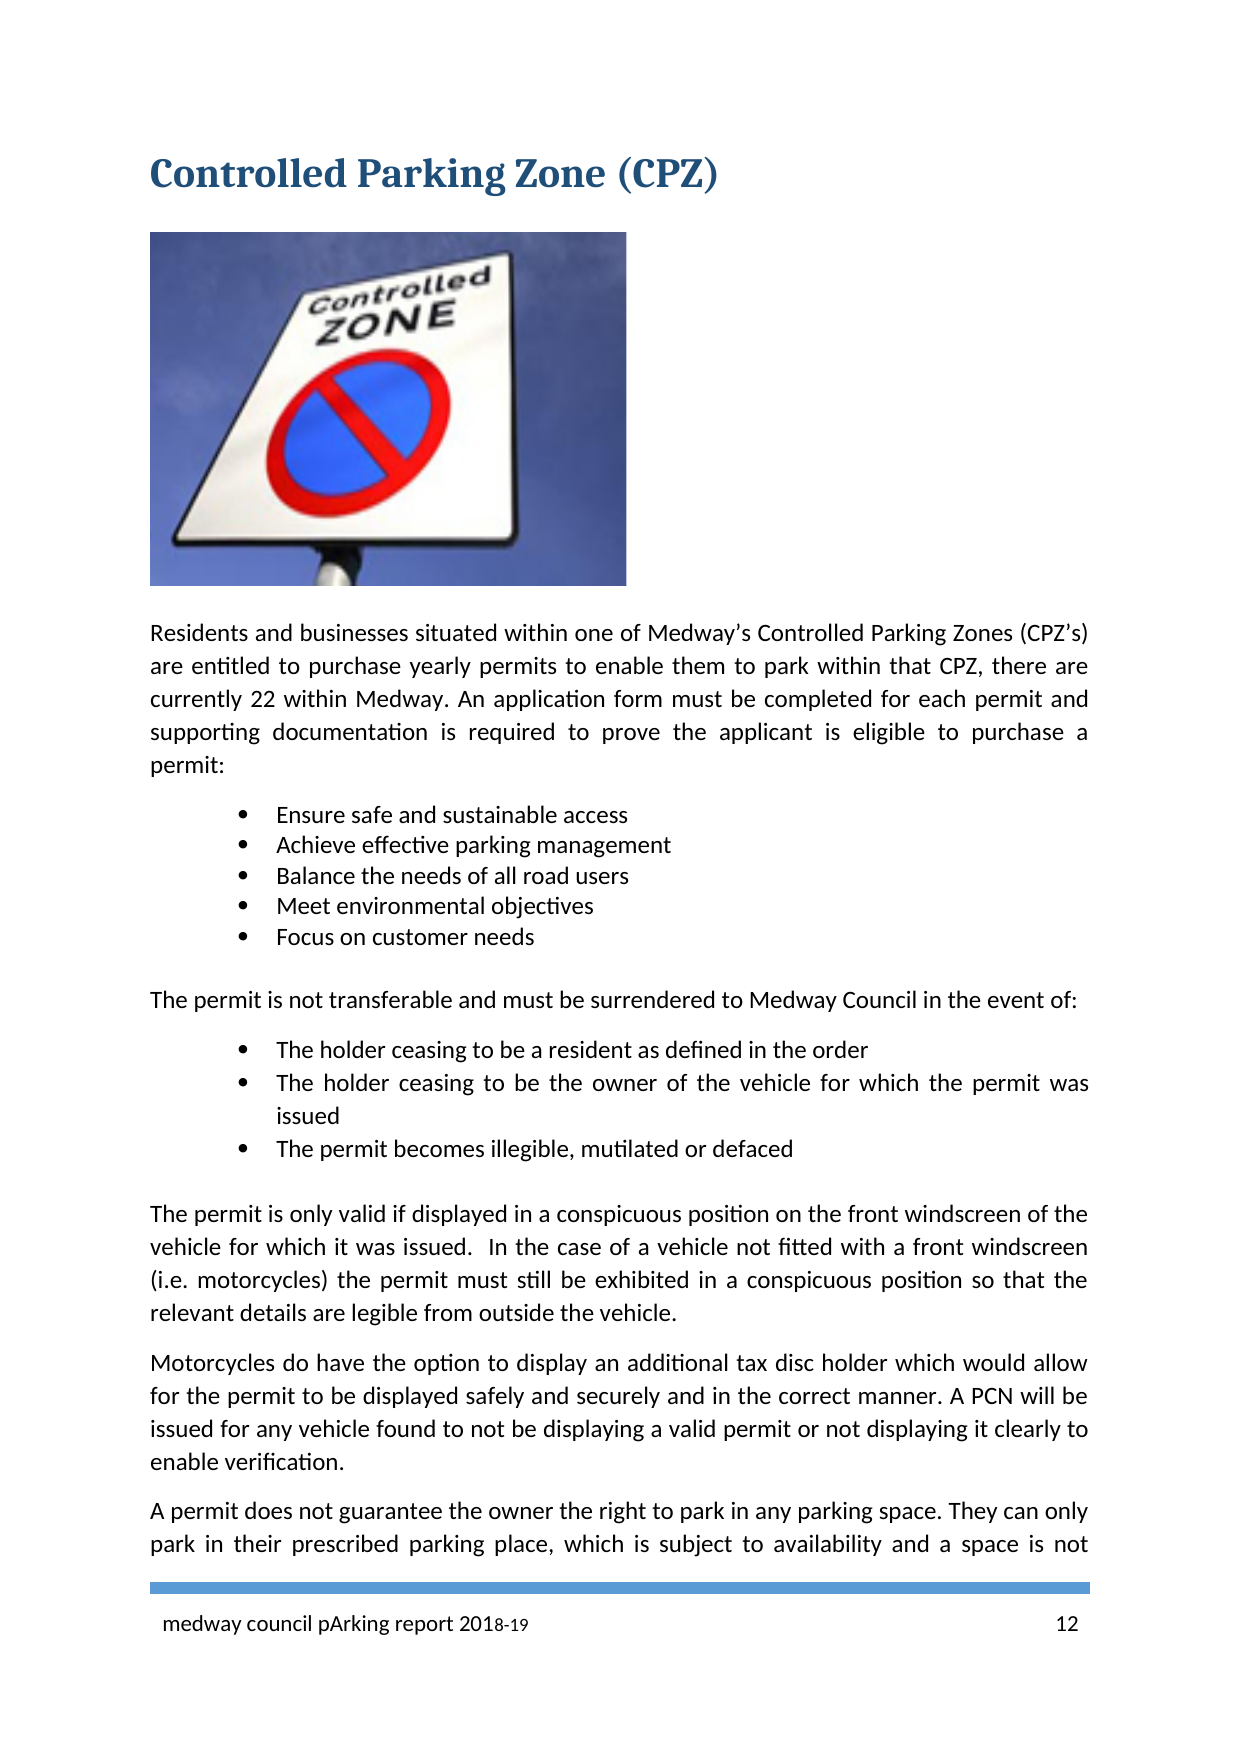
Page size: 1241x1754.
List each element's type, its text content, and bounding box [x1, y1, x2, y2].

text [150, 1495, 1090, 1559]
text The permit is not transferable and must be surrendered to Medway Council in the event of: [150, 984, 1090, 1015]
list The holder ceasing to be a resident as defined in the order [238, 1034, 1090, 1064]
list Balance the needs of all road users [238, 860, 1090, 890]
text Residents and businesses situated within one of Medway’s Controlled Parking Zones (CPZ’s) are entitled to purchase yearly permits to enable them to park within that CPZ, there are currently 22 within Medway. An application form must be completed for each permit and supporting documentation is required to prove the applicant is eligible to purchase a permit: [150, 618, 1090, 780]
list Ensure safe and sustainable access [238, 799, 1090, 829]
list Achieve effective parking management [238, 829, 1090, 860]
list The holder ceasing to be the owner of the vehicle for which the permit was issued [238, 1067, 1090, 1130]
subtitle Controlled Parking Zone (CPZ) [150, 150, 1090, 198]
list Meet environmental objectives [238, 890, 1090, 921]
list The permit becomes illegible, mutilated or defaced [238, 1133, 1090, 1163]
list Focus on customer needs [238, 921, 1090, 951]
text The permit is only valid if displayed in a conspicuous position on the front windscreen of the vehicle for which it was issued. In the case of a vehicle not fitted with a front windscreen (i.e. motorcycles) the permit must still be exhibited in a conspicuous position so that the relevant details are legible from outside the vehicle. [150, 1198, 1090, 1328]
text Motorcycles do have the option to display an additional tax disc holder which would allow for the permit to be displayed safely and securely and in the correct manner. A PCN will be issued for any vehicle found to not be displaying a valid permit or not displaying it clearly to enable verification. [150, 1347, 1090, 1476]
picture [150, 232, 627, 586]
